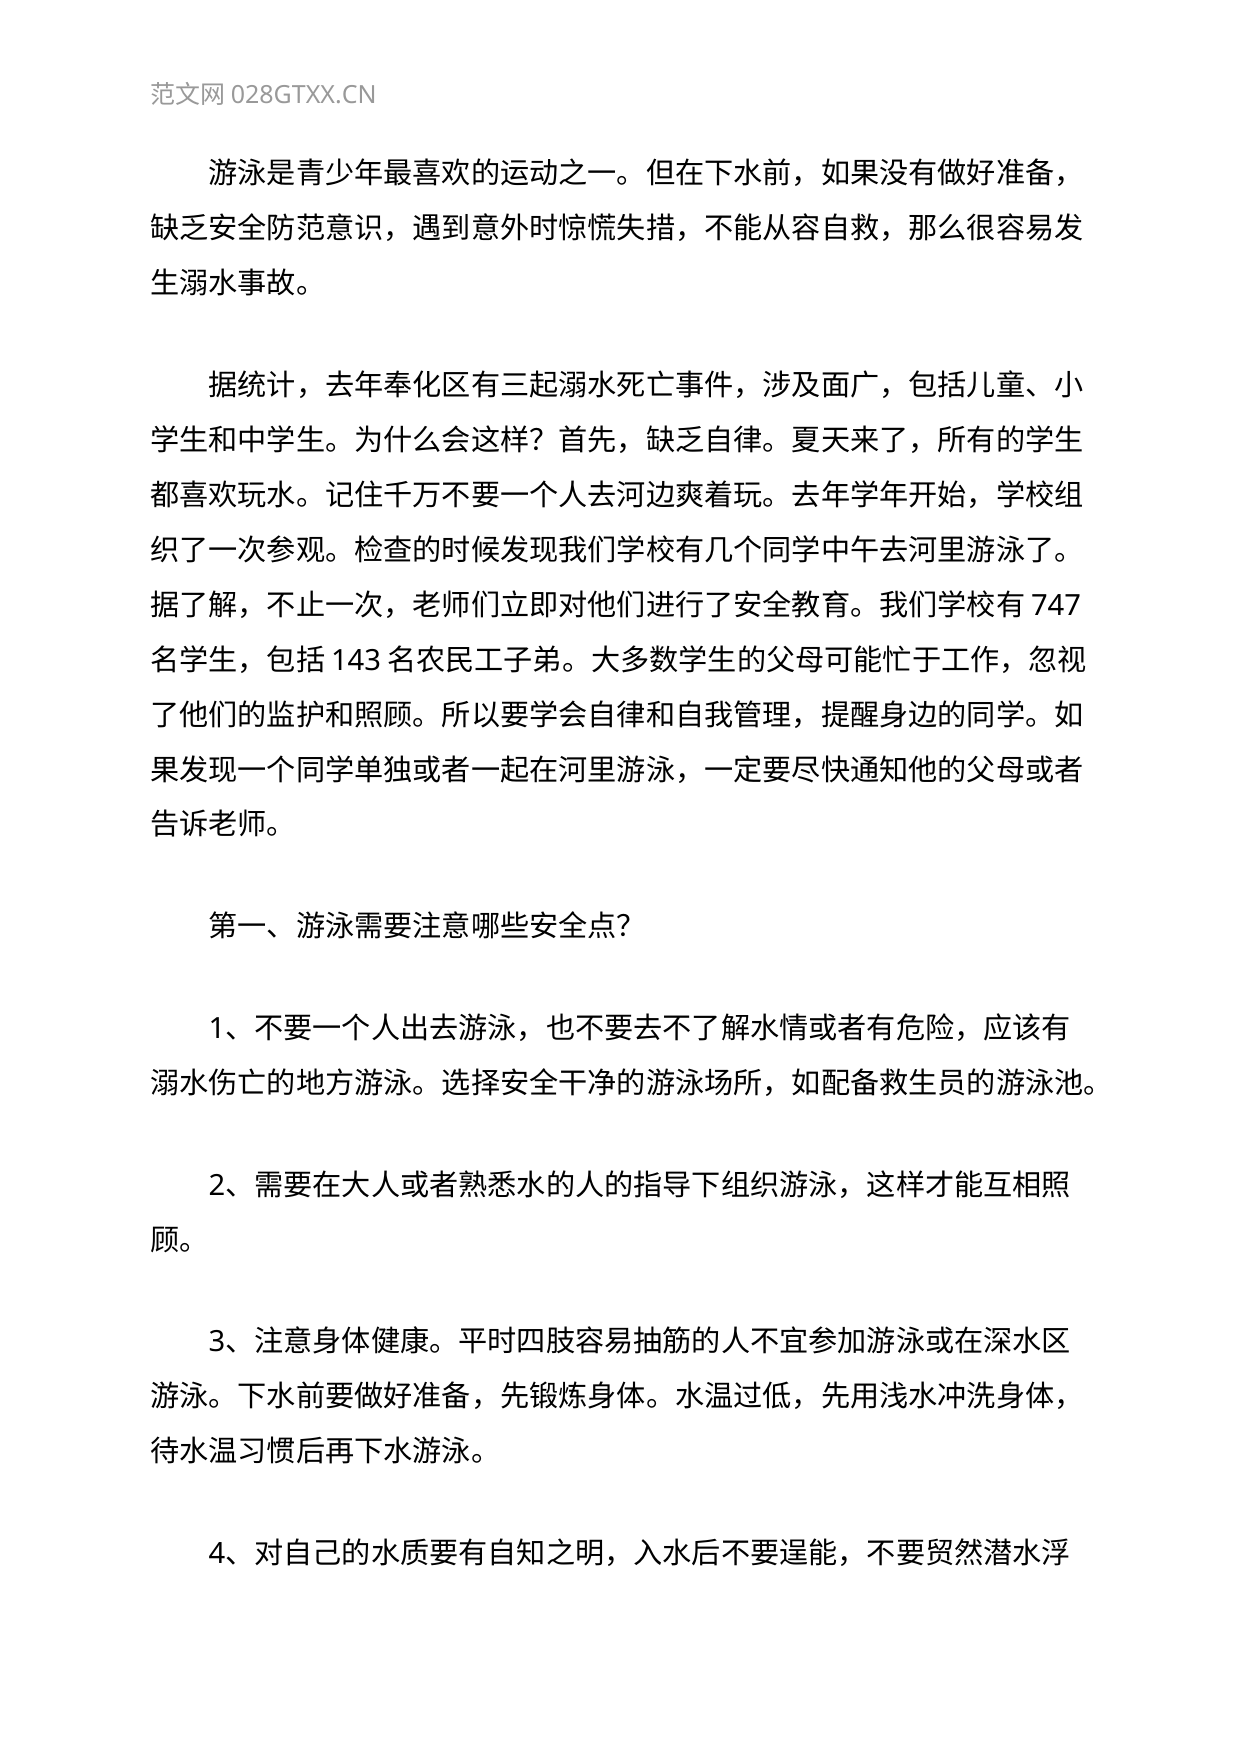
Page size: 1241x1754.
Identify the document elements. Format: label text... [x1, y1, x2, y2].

text 据统计，去年奉化区有三起溺水死亡事件，涉及面广，包括儿童、小学生和中学生。为什么会这样？首先，缺乏自律。夏天来了，所有的学生都喜欢玩水。记住千万不要一个人去河边爽着玩。去年学年开始，学校组织了一次参观。检查的时候发现我们学校有几个同学中午去河里游泳了。据了解，不止一次，老师们立即对他们进行了安全教育。我们学校有747名学生，包括143名农民工子弟。大多数学生的父母可能忙于工作，忽视了他们的监护和照顾。所以要学会自律和自我管理，提醒身边的同学。如果发现一个同学单独或者一起在河里游泳，一定要尽快通知他的父母或者告诉老师。 [150, 362, 1090, 843]
text 2、需要在大人或者熟悉水的人的指导下组织游泳，这样才能互相照顾。 [150, 1161, 1090, 1258]
text 3、注意身体健康。平时四肢容易抽筋的人不宜参加游泳或在深水区游泳。下水前要做好准备，先锻炼身体。水温过低，先用浅水冲洗身体，待水温习惯后再下水游泳。 [150, 1318, 1090, 1470]
text 游泳是青少年最喜欢的运动之一。但在下水前，如果没有做好准备，缺乏安全防范意识，遇到意外时惊慌失措，不能从容自救，那么很容易发生溺水事故。 [150, 150, 1090, 302]
text 1、不要一个人出去游泳，也不要去不了解水情或者有危险，应该有溺水伤亡的地方游泳。选择安全干净的游泳场所，如配备救生员的游泳池。 [150, 1004, 1090, 1102]
text 第一、游泳需要注意哪些安全点？ [150, 903, 1090, 945]
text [150, 1530, 1090, 1572]
